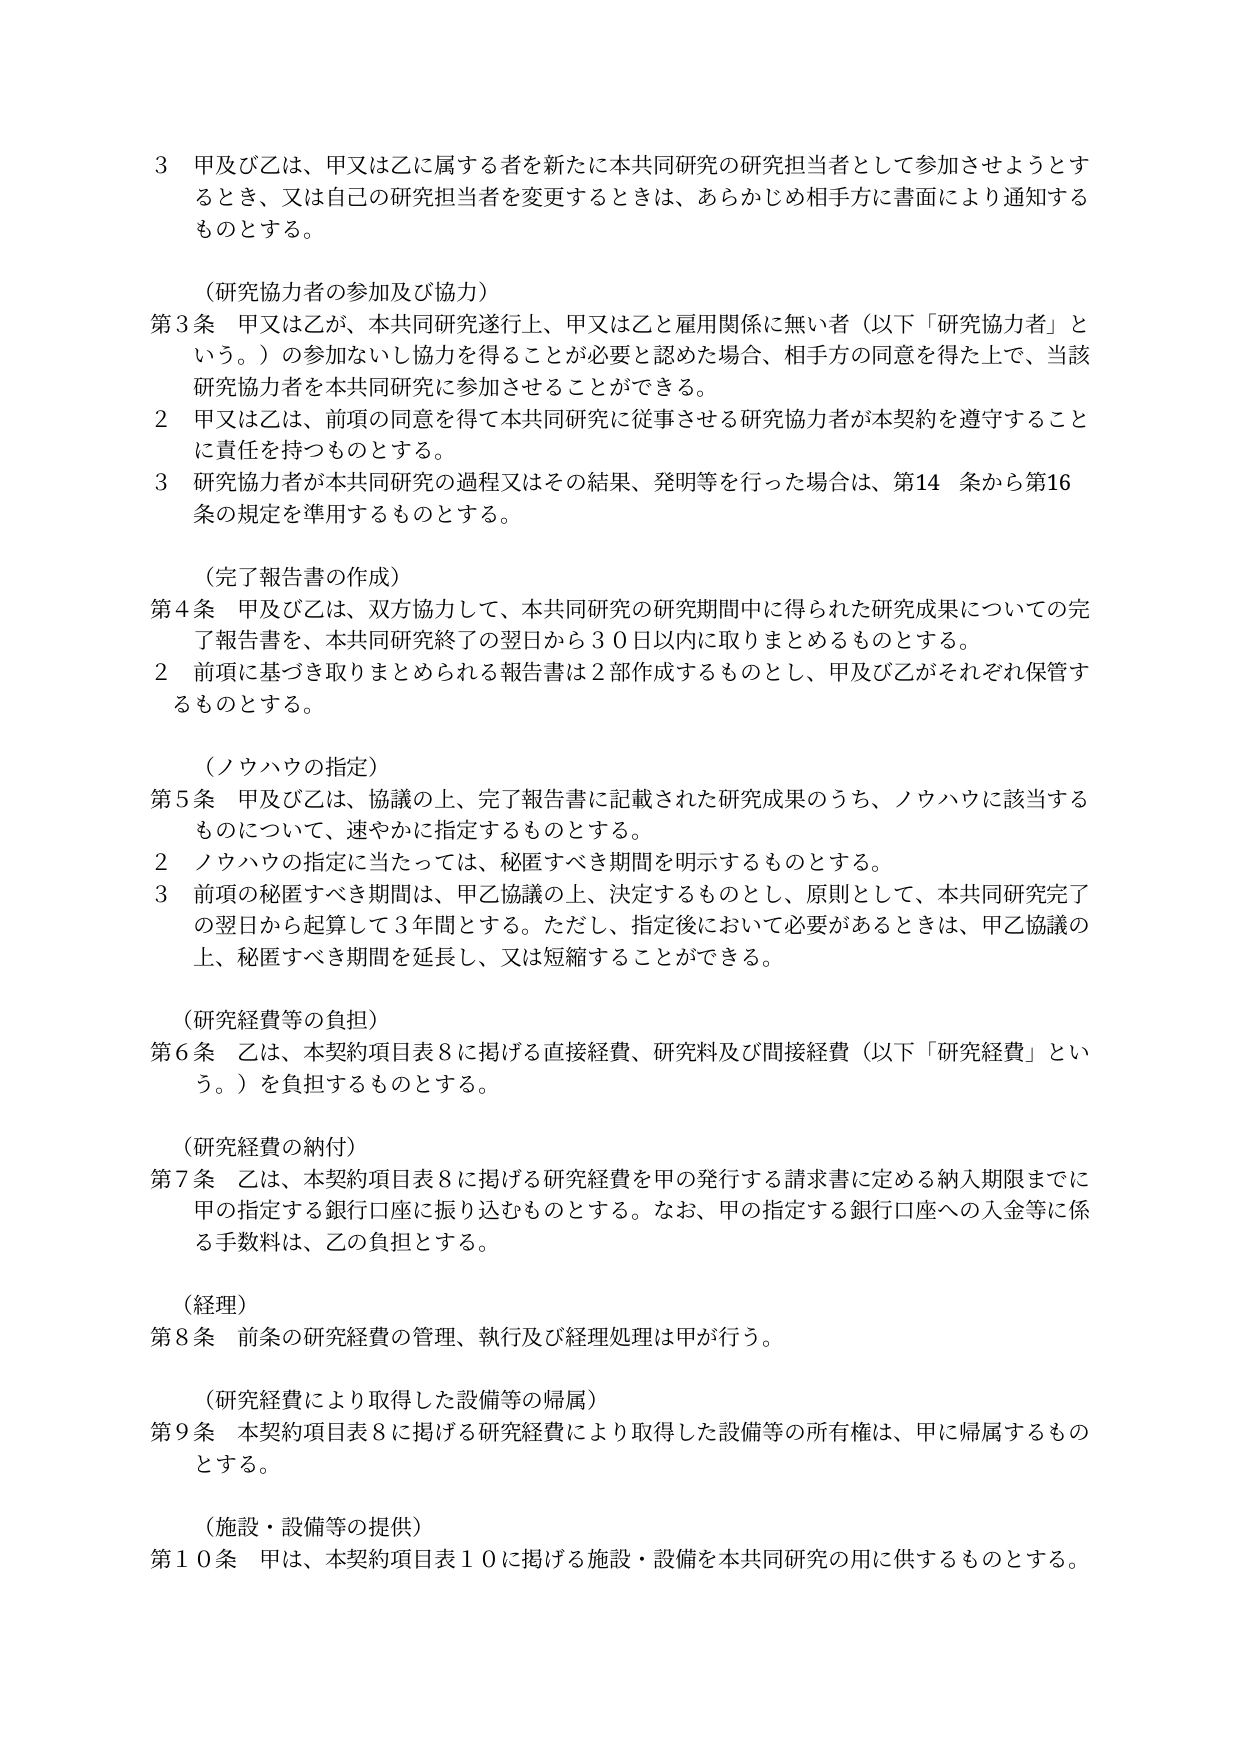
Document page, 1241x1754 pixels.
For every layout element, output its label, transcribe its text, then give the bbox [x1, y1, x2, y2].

text ３ 甲及び乙は、甲又は乙に属する者を新たに本共同研究の研究担当者として参加させようとするとき、又は自己の研究担当者を変更するときは、あらかじめ相手方に書面により通知するものとする。 [150, 149, 1090, 244]
text （研究経費等の負担） [150, 1004, 1090, 1035]
text 第６条 乙は、本契約項目表８に掲げる直接経費、研究料及び間接経費（以下「研究経費」という。）を負担するものとする。 [150, 1035, 1090, 1099]
text ２ ノウハウの指定に当たっては、秘匿すべき期間を明示するものとする。 [150, 845, 1090, 877]
text （ノウハウの指定） [150, 750, 1090, 782]
text ２ 甲又は乙は、前項の同意を得て本共同研究に従事させる研究協力者が本契約を遵守することに責任を持つものとする。 [150, 402, 1090, 465]
text ３ 前項の秘匿すべき期間は、甲乙協議の上、決定するものとし、原則として、本共同研究完了の翌日から起算して３年間とする。ただし、指定後において必要があるときは、甲乙協議の上、秘匿すべき期間を延長し、又は短縮することができる。 [150, 877, 1090, 972]
text （研究経費の納付） [150, 1130, 1090, 1162]
text 第９条 本契約項目表８に掲げる研究経費により取得した設備等の所有権は、甲に帰属するものとする。 [150, 1415, 1090, 1479]
text （研究協力者の参加及び協力） [150, 275, 1090, 307]
text 第５条 甲及び乙は、協議の上、完了報告書に記載された研究成果のうち、ノウハウに該当するものについて、速やかに指定するものとする。 [150, 782, 1090, 845]
text 第４条 甲及び乙は、双方協力して、本共同研究の研究期間中に得られた研究成果についての完了報告書を、本共同研究終了の翌日から３０日以内に取りまとめるものとする。 [150, 592, 1090, 655]
text （施設・設備等の提供） [150, 1510, 1090, 1542]
text （経理） [150, 1289, 1090, 1320]
text ２ 前項に基づき取りまとめられる報告書は２部作成するものとし、甲及び乙がそれぞれ保管するものとする。 [150, 655, 1090, 719]
text 第７条 乙は、本契約項目表８に掲げる研究経費を甲の発行する請求書に定める納入期限までに甲の指定する銀行口座に振り込むものとする。なお、甲の指定する銀行口座への入金等に係る手数料は、乙の負担とする。 [150, 1162, 1090, 1257]
text （完了報告書の作成） [150, 560, 1090, 592]
text 第８条 前条の研究経費の管理、執行及び経理処理は甲が行う。 [150, 1320, 1090, 1352]
text （研究経費により取得した設備等の帰属） [150, 1384, 1090, 1415]
text 第３条 甲又は乙が、本共同研究遂行上、甲又は乙と雇用関係に無い者（以下「研究協力者」という。）の参加ないし協力を得ることが必要と認めた場合、相手方の同意を得た上で、当該研究協力者を本共同研究に参加させることができる。 [150, 307, 1090, 402]
text 第１０条 甲は、本契約項目表１０に掲げる施設・設備を本共同研究の用に供するものとする。 [150, 1542, 1090, 1574]
text ３ 研究協力者が本共同研究の過程又はその結果、発明等を行った場合は、第14条から第16条の規定を準用するものとする。 [150, 465, 1090, 529]
